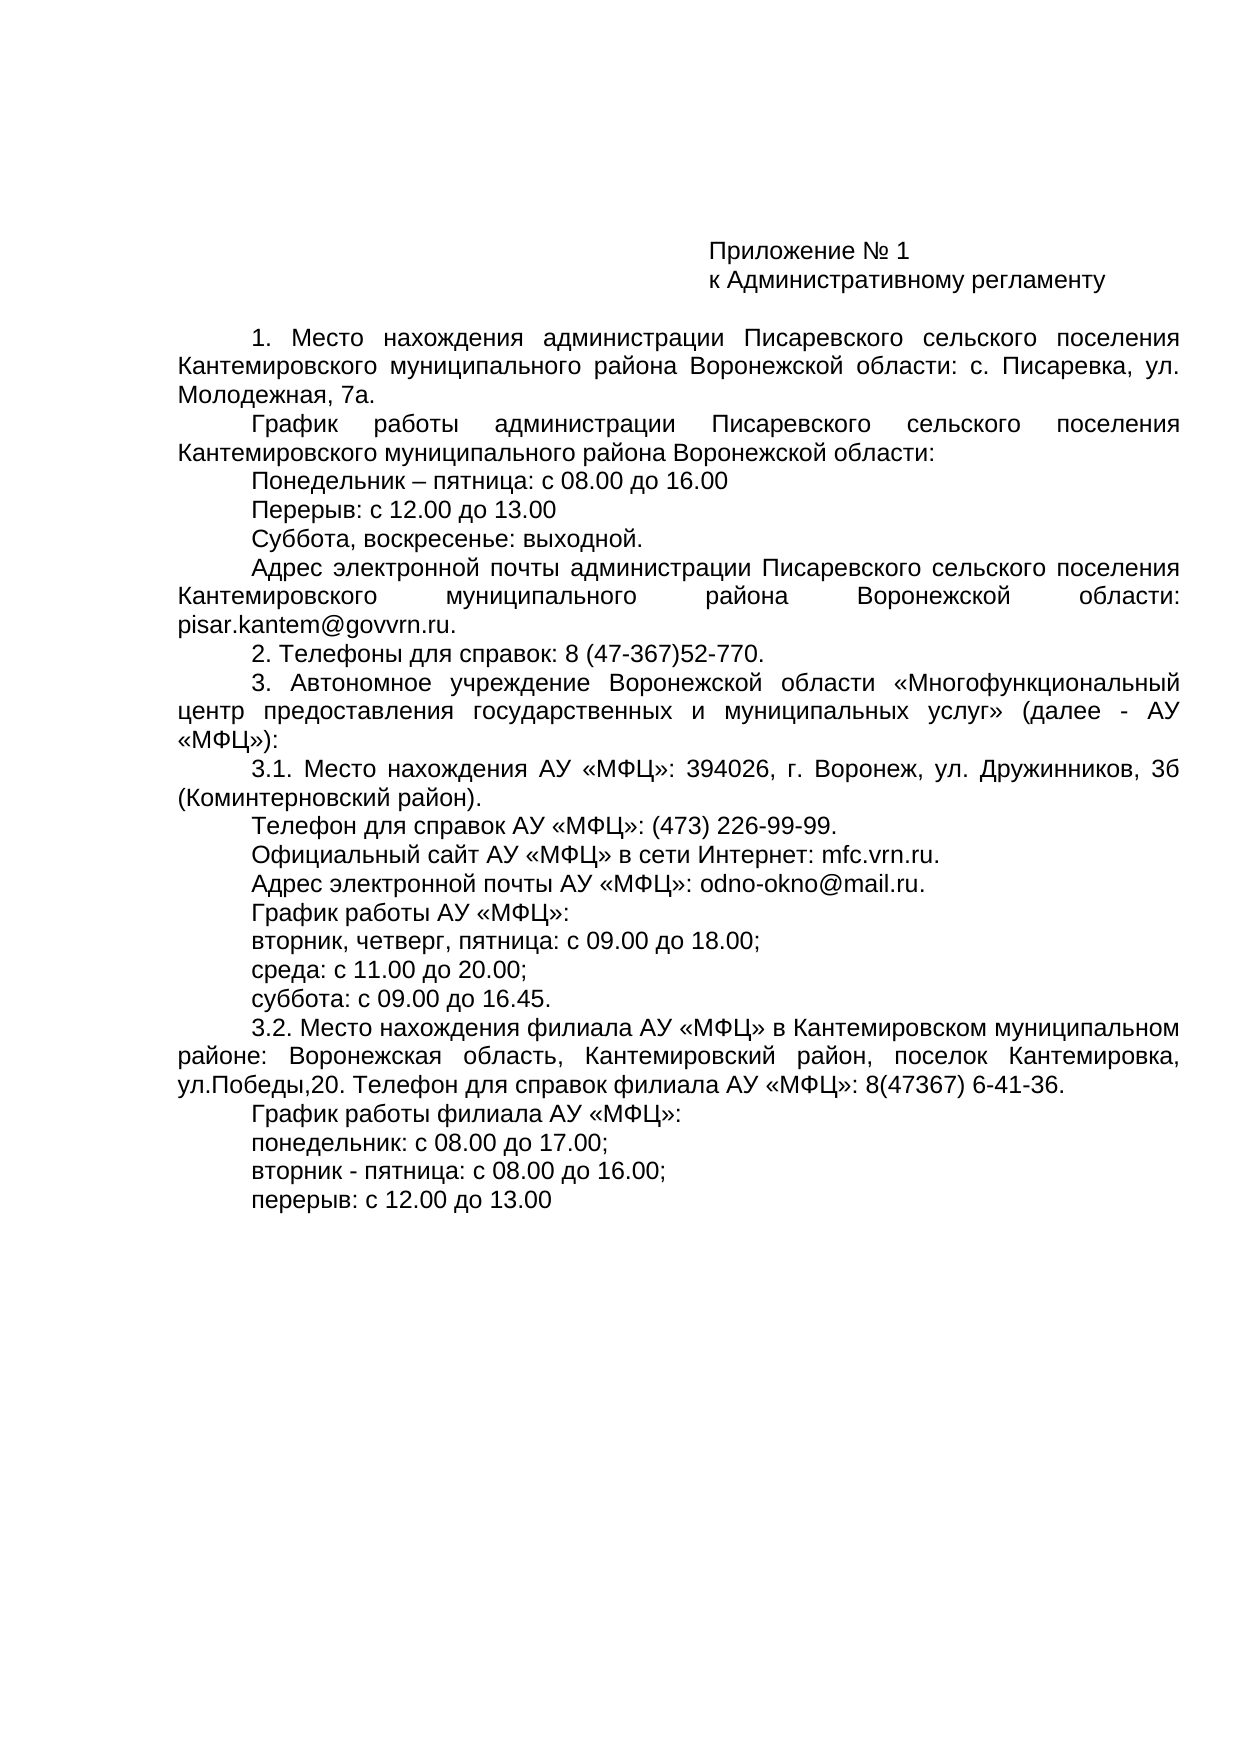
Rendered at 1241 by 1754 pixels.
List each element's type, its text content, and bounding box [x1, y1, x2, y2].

text 2. Телефоны для справок: 8 (47-367)52-770. [177, 639, 1181, 667]
text вторник, четверг, пятница: с 09.00 до 18.00; [177, 926, 1181, 955]
text График работы филиала АУ «МФЦ»: [177, 1099, 1181, 1127]
text Адрес электронной почты АУ «МФЦ»: odno-okno@mail.ru. [177, 869, 1181, 897]
text График работы АУ «МФЦ»: [177, 897, 1181, 926]
text 3. Автономное учреждение Воронежской области «Многофункциональный центр предоставления государственных и муниципальных услуг» (далее - АУ «МФЦ»): [177, 667, 1181, 754]
text График работы администрации Писаревского сельского поселения Кантемировского муниципального района Воронежской области: [177, 409, 1181, 466]
text понедельник: с 08.00 до 17.00; [177, 1127, 1181, 1156]
text Официальный сайт АУ «МФЦ» в сети Интернет: mfc.vrn.ru. [177, 840, 1181, 869]
text Перерыв: с 12.00 до 13.00 [177, 495, 1181, 524]
text к Административному регламенту [709, 265, 1181, 294]
text Понедельник – пятница: с 08.00 до 16.00 [177, 466, 1181, 495]
text Приложение № 1 [709, 236, 1181, 265]
text среда: с 11.00 до 20.00; [177, 955, 1181, 984]
text суббота: с 09.00 до 16.45. [177, 984, 1181, 1012]
text 1. Место нахождения администрации Писаревского сельского поселения Кантемировского муниципального района Воронежской области: с. Писаревка, ул. Молодежная, 7а. [177, 322, 1181, 409]
text перерыв: с 12.00 до 13.00 [177, 1185, 1181, 1214]
text вторник - пятница: с 08.00 до 16.00; [177, 1156, 1181, 1185]
text 3.2. Место нахождения филиала АУ «МФЦ» в Кантемировском муниципальном районе: Воронежская область, Кантемировский район, поселок Кантемировка, ул.Победы,20. Телефон для справок филиала АУ «МФЦ»: 8(47367) 6-41-36. [177, 1012, 1181, 1099]
text 3.1. Место нахождения АУ «МФЦ»: 394026, г. Воронеж, ул. Дружинников, 3б (Коминтерновский район). [177, 754, 1181, 811]
text Суббота, воскресенье: выходной. [177, 524, 1181, 552]
text Адрес электронной почты администрации Писаревского сельского поселения Кантемировского муниципального района Воронежской области: pisar.kantem@govvrn.ru. [177, 552, 1181, 639]
text Телефон для справок АУ «МФЦ»: (473) 226-99-99. [177, 811, 1181, 840]
